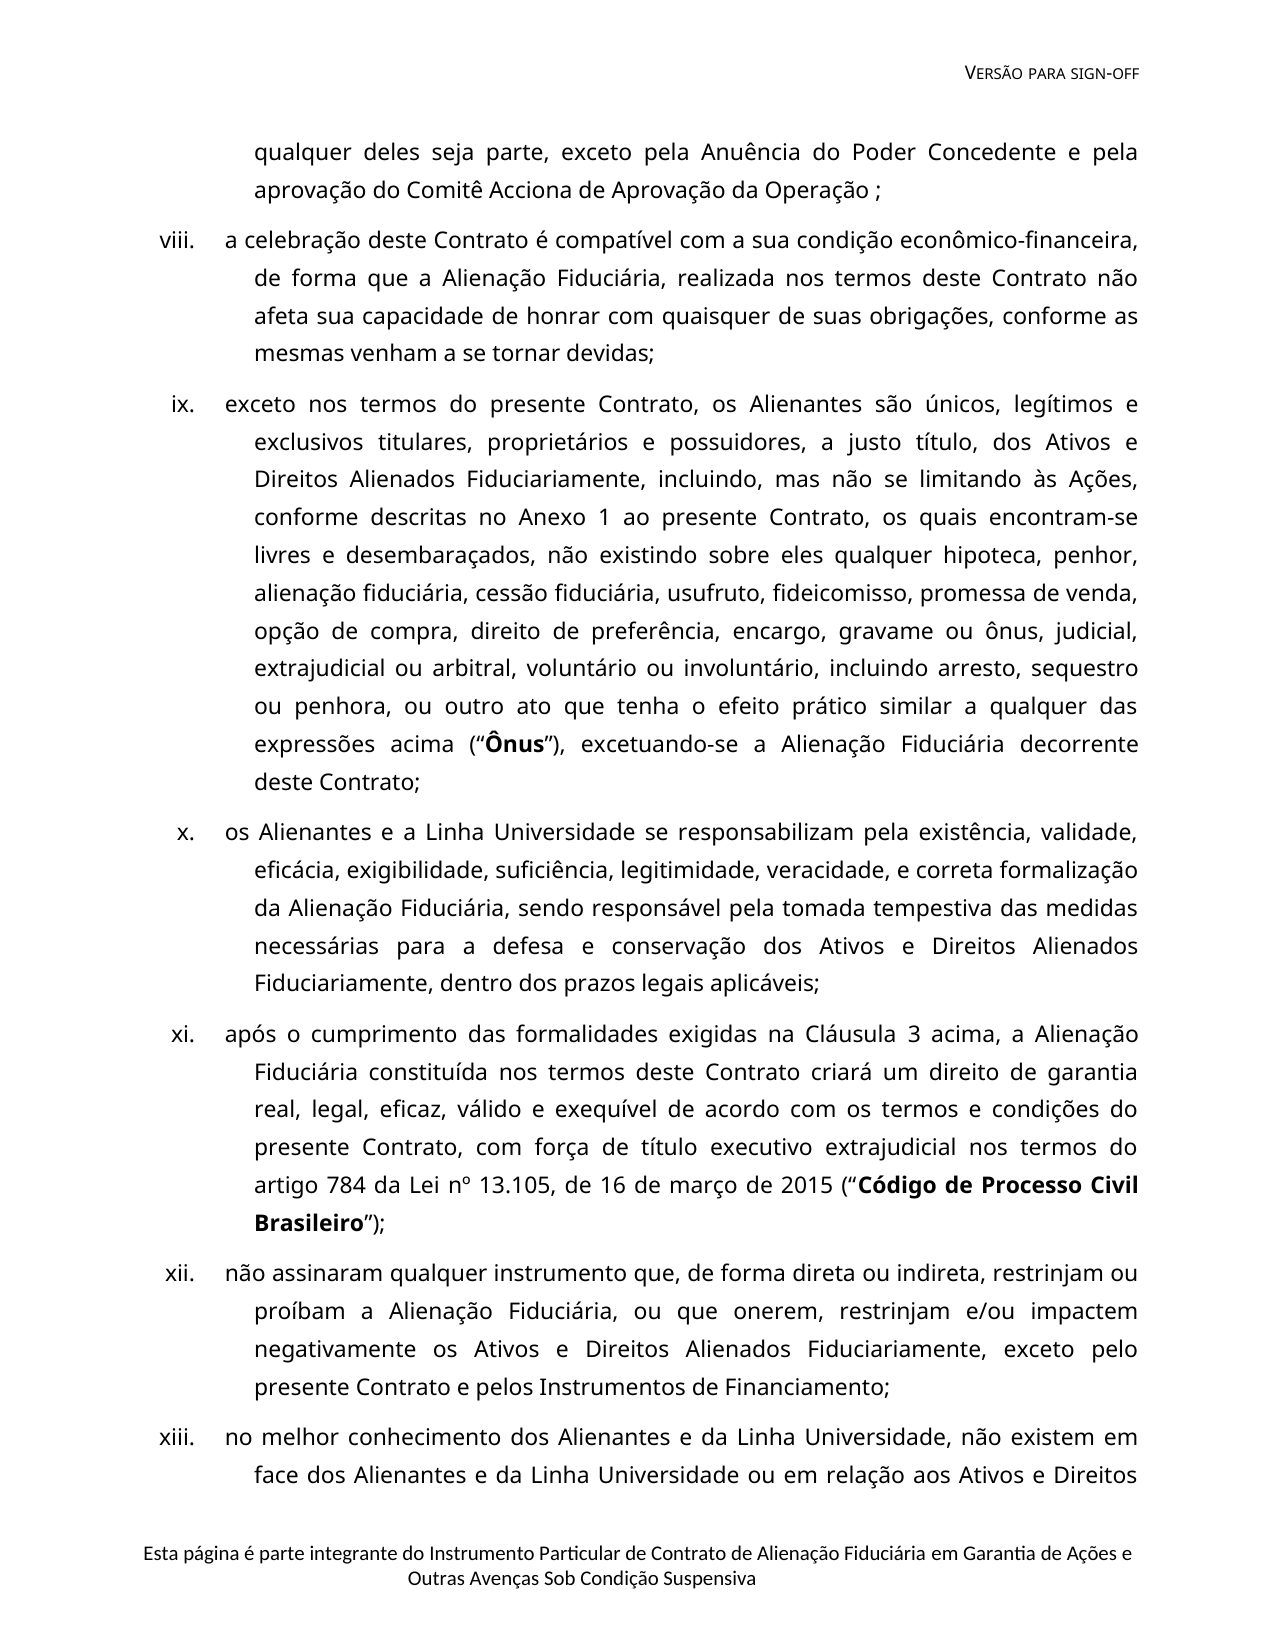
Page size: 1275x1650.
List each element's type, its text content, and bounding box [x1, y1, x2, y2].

subtitle não assinaram qualquer instrumento que, de forma direta ou indireta, restrinjam ou proíbam a Alienação Fiduciária, ou que onerem, restrinjam e/ou impactem negativamente os Ativos e Direitos Alienados Fiduciariamente, exceto pelo presente Contrato e pelos Instrumentos de Financiamento; [195, 1257, 1139, 1402]
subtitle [195, 136, 1139, 205]
subtitle exceto nos termos do presente Contrato, os Alienantes são únicos, legítimos e exclusivos titulares, proprietários e possuidores, a justo título, dos Ativos e Direitos Alienados Fiduciariamente, incluindo, mas não se limitando às Ações, conforme descritas no Anexo 1 ao presente Contrato, os quais encontram-se livres e desembaraçados, não existindo sobre eles qualquer hipoteca, penhor, alienação fiduciária, cessão fiduciária, usufruto, fideicomisso, promessa de venda, opção de compra, direito de preferência, encargo, gravame ou ônus, judicial, extrajudicial ou arbitral, voluntário ou involuntário, incluindo arresto, sequestro ou penhora, ou outro ato que tenha o efeito prático similar a qualquer das expressões acima (“Ônus”), excetuando-se a Alienação Fiduciária decorrente deste Contrato; [195, 388, 1139, 797]
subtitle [195, 1421, 1139, 1490]
subtitle os Alienantes e a Linha Universidade se responsabilizam pela existência, validade, eficácia, exigibilidade, suficiência, legitimidade, veracidade, e correta formalização da Alienação Fiduciária, sendo responsável pela tomada tempestiva das medidas necessárias para a defesa e conservação dos Ativos e Direitos Alienados Fiduciariamente, dentro dos prazos legais aplicáveis; [195, 816, 1139, 999]
subtitle a celebração deste Contrato é compatível com a sua condição econômico-financeira, de forma que a Alienação Fiduciária, realizada nos termos deste Contrato não afeta sua capacidade de honrar com quaisquer de suas obrigações, conforme as mesmas venham a se tornar devidas; [195, 224, 1139, 369]
subtitle após o cumprimento das formalidades exigidas na Cláusula 3 acima, a Alienação Fiduciária constituída nos termos deste Contrato criará um direito de garantia real, legal, eficaz, válido e exequível de acordo com os termos e condições do presente Contrato, com força de título executivo extrajudicial nos termos do artigo 784 da Lei nº 13.105, de 16 de março de 2015 (“Código de Processo Civil Brasileiro”); [195, 1018, 1139, 1238]
